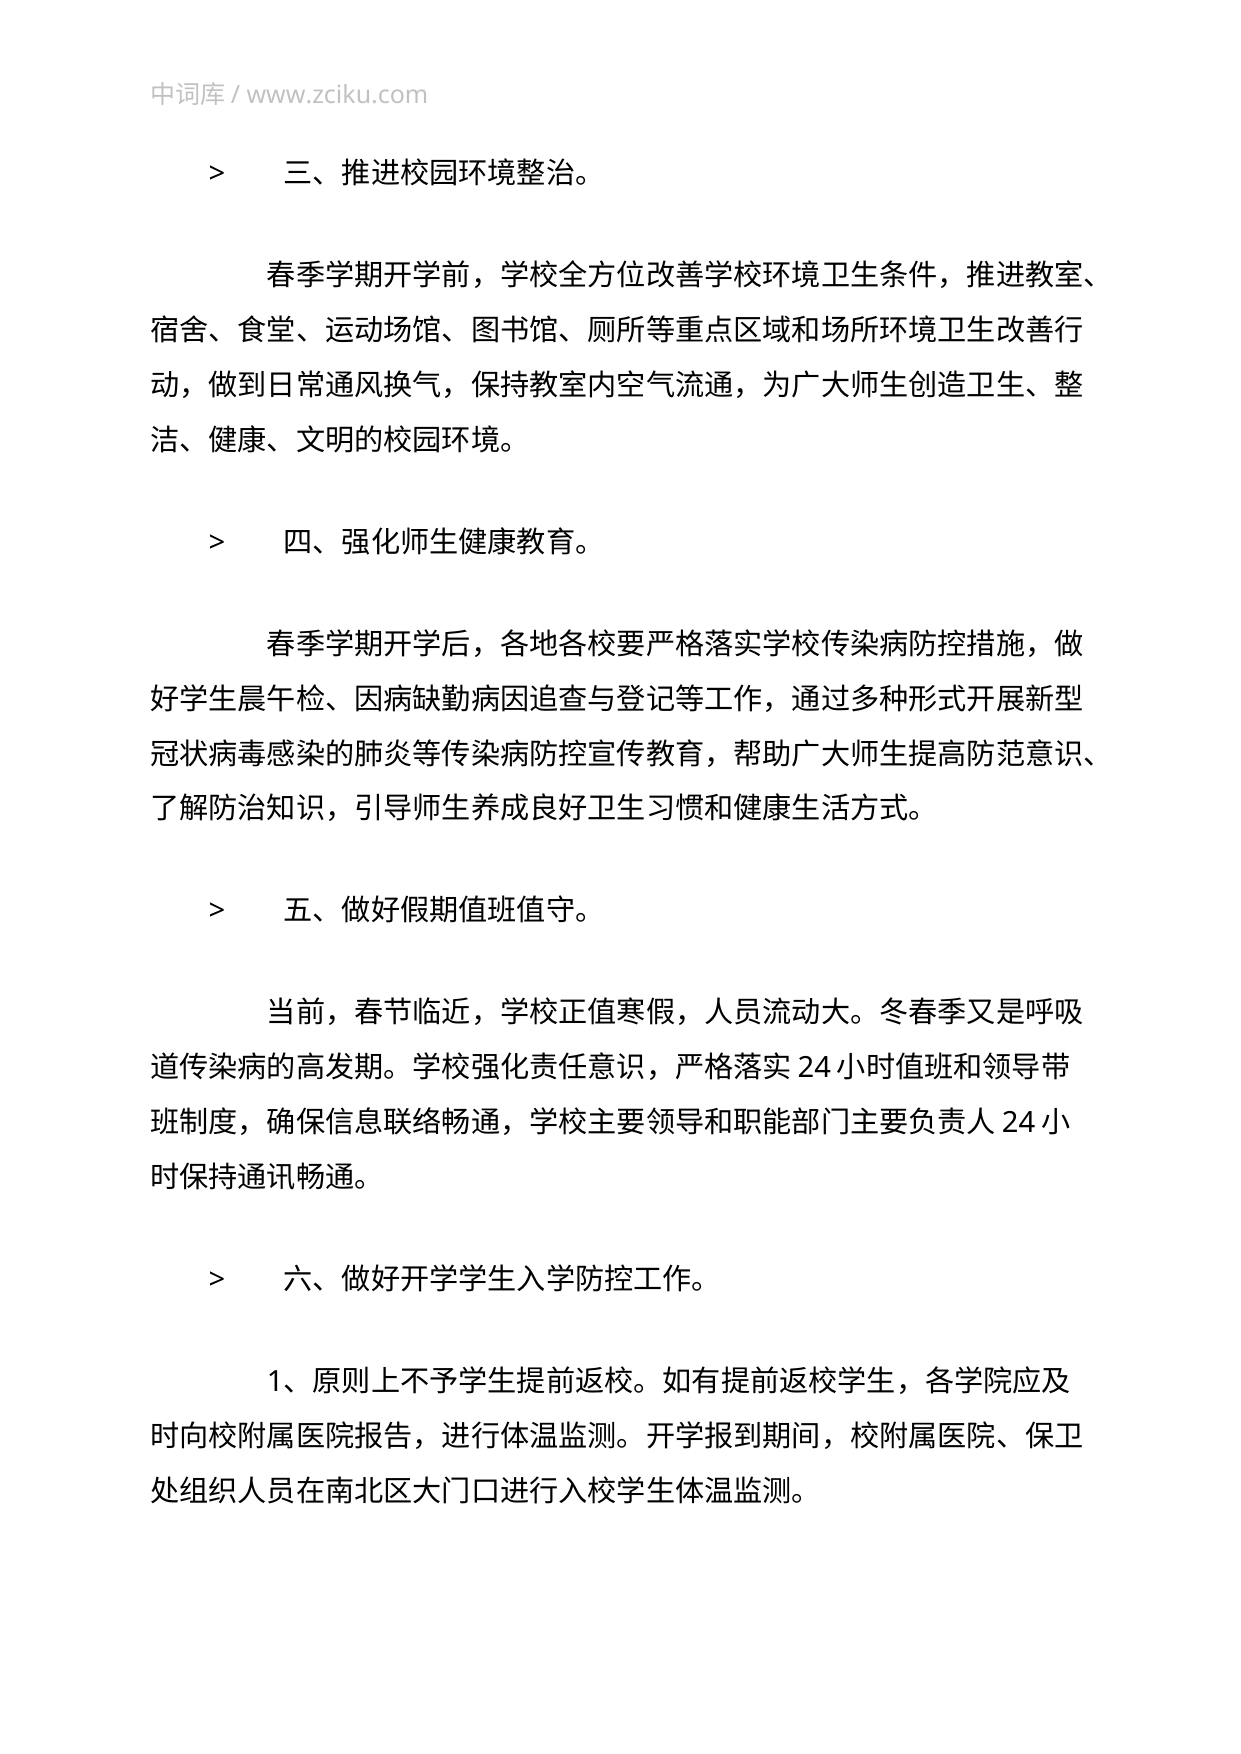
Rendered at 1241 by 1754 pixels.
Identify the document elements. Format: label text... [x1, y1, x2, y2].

text > 六、做好开学学生入学防控工作。 [150, 1256, 1090, 1298]
text 春季学期开学后，各地各校要严格落实学校传染病防控措施，做好学生晨午检、因病缺勤病因追查与登记等工作，通过多种形式开展新型冠状病毒感染的肺炎等传染病防控宣传教育，帮助广大师生提高防范意识、了解防治知识，引导师生养成良好卫生习惯和健康生活方式。 [150, 620, 1090, 827]
text 春季学期开学前，学校全方位改善学校环境卫生条件，推进教室、宿舍、食堂、运动场馆、图书馆、厕所等重点区域和场所环境卫生改善行动，做到日常通风换气，保持教室内空气流通，为广大师生创造卫生、整洁、健康、文明的校园环境。 [150, 252, 1090, 459]
text 当前，春节临近，学校正值寒假，人员流动大。冬春季又是呼吸道传染病的高发期。学校强化责任意识，严格落实24小时值班和领导带班制度，确保信息联络畅通，学校主要领导和职能部门主要负责人24小时保持通讯畅通。 [150, 989, 1090, 1196]
text > 五、做好假期值班值守。 [150, 887, 1090, 929]
text 1、原则上不予学生提前返校。如有提前返校学生，各学院应及时向校附属医院报告，进行体温监测。开学报到期间，校附属医院、保卫处组织人员在南北区大门口进行入校学生体温监测。 [150, 1357, 1090, 1510]
text > 三、推进校园环境整治。 [150, 150, 1090, 192]
text > 四、强化师生健康教育。 [150, 518, 1090, 561]
